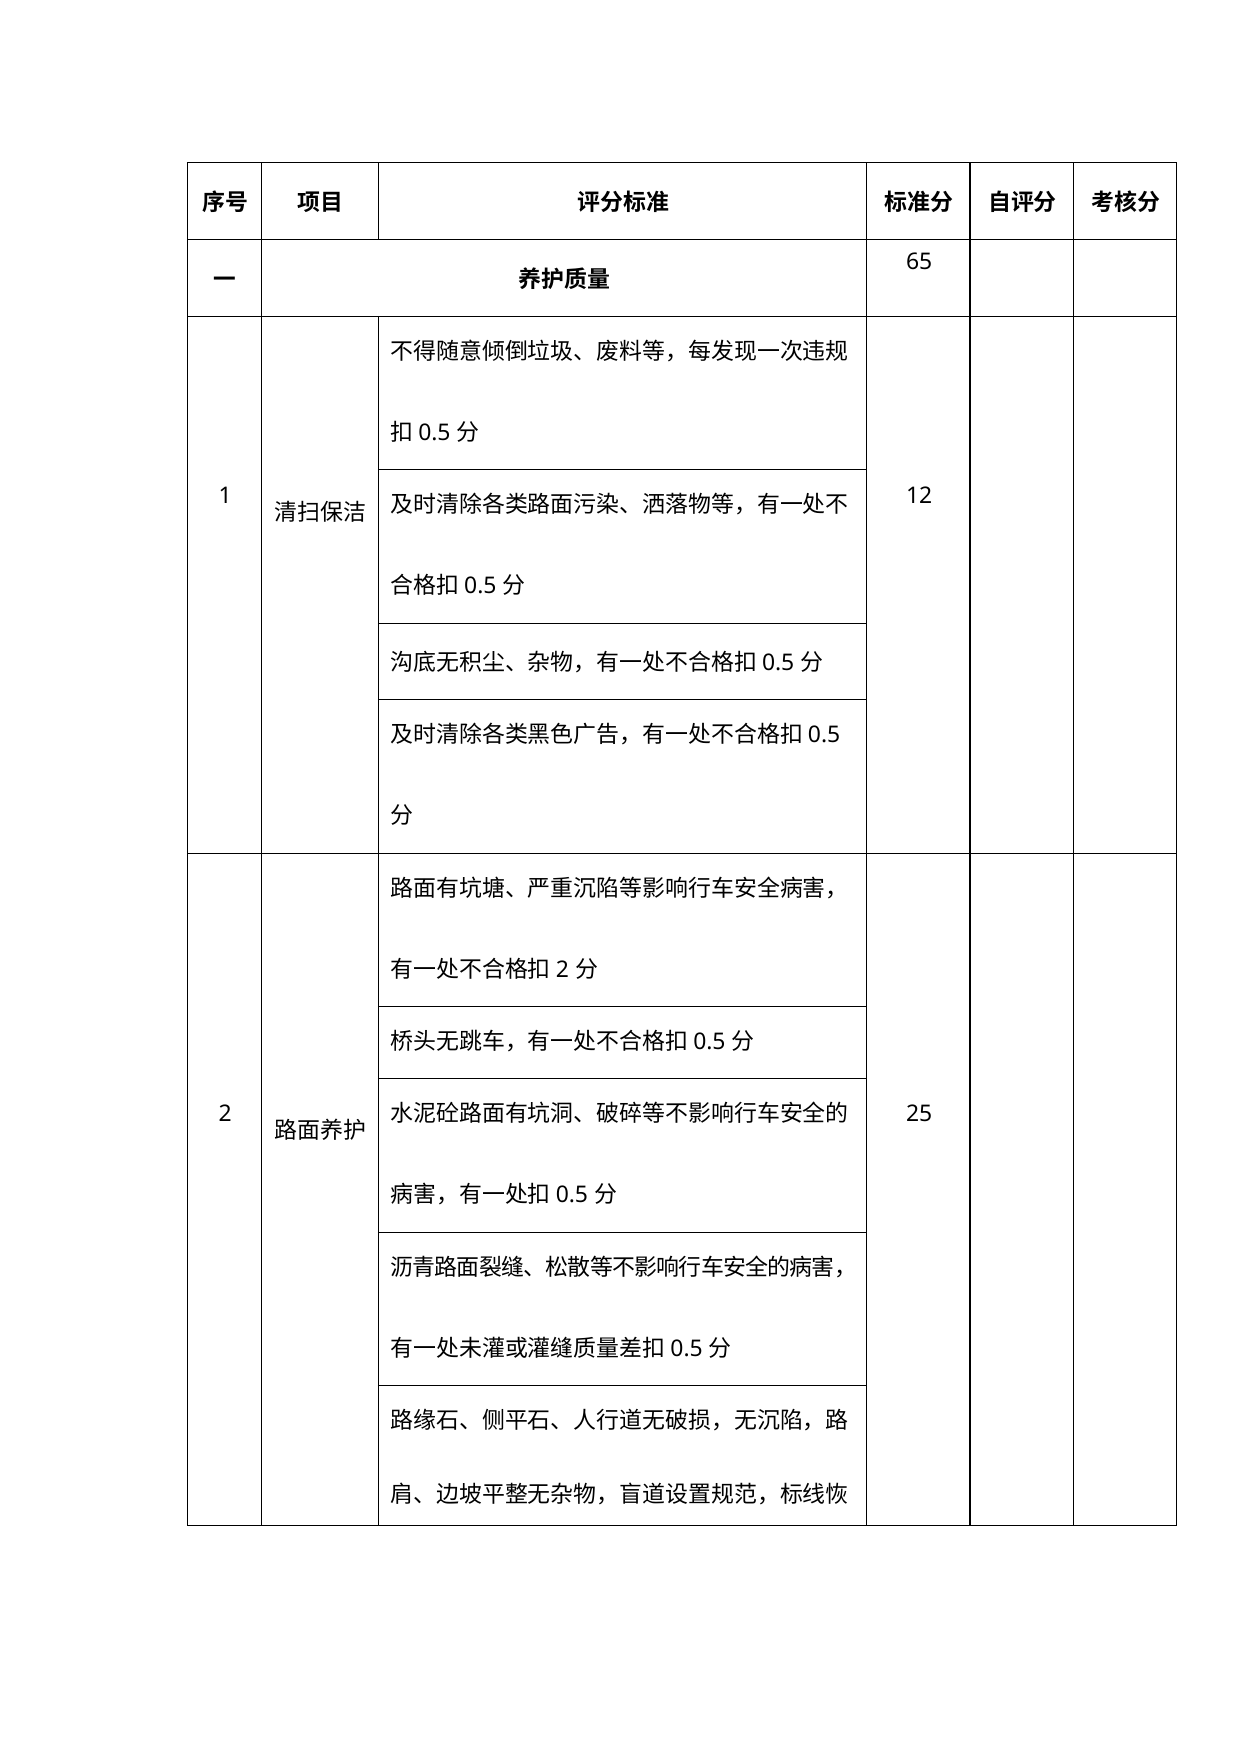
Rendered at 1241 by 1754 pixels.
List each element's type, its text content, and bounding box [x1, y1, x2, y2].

table_cell 桥头无跳车，有一处不合格扣 0.5 分 [379, 1007, 866, 1078]
table_header 评分标准 [379, 163, 866, 239]
table_cell 清扫保洁 [262, 317, 378, 853]
table_cell [1074, 240, 1176, 316]
table_cell [1074, 854, 1176, 1525]
table_cell [971, 317, 1073, 853]
table_cell 水泥砼路面有坑洞、破碎等不影响行车安全的 病害，有一处扣 0.5 分 [379, 1079, 866, 1232]
table_cell 路面养护 [262, 854, 378, 1525]
table_cell 65 [867, 240, 969, 316]
table_cell 及时清除各类路面污染、洒落物等，有一处不 合格扣 0.5 分 [379, 470, 866, 622]
table_cell [971, 240, 1073, 316]
table_cell 不得随意倾倒垃圾、废料等，每发现一次违规 扣 0.5 分 [379, 317, 866, 469]
table_cell 1 [188, 317, 261, 853]
table_header 项目 [262, 163, 378, 239]
table_cell 12 [867, 317, 969, 853]
table_header 考核分 [1074, 163, 1176, 239]
table_cell 沥青路面裂缝、松散等不影响行车安全的病害， 有一处未灌或灌缝质量差扣 0.5 分 [379, 1233, 866, 1385]
table_cell 及时清除各类黑色广告，有一处不合格扣 0.5 分 [379, 700, 866, 853]
table_cell [971, 854, 1073, 1525]
table_cell 养护质量 [262, 240, 866, 316]
table_cell 沟底无积尘、杂物，有一处不合格扣 0.5 分 [379, 624, 866, 699]
table_cell 路面有坑塘、严重沉陷等影响行车安全病害， 有一处不合格扣 2 分 [379, 854, 866, 1006]
table_header 自评分 [971, 163, 1073, 239]
table_cell 一 [188, 240, 261, 316]
table_header 标准分 [867, 163, 969, 239]
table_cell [379, 1386, 866, 1525]
table_cell [1074, 317, 1176, 853]
table_cell 2 [188, 854, 261, 1525]
table_header 序号 [188, 163, 261, 239]
table_cell 25 [867, 854, 969, 1525]
